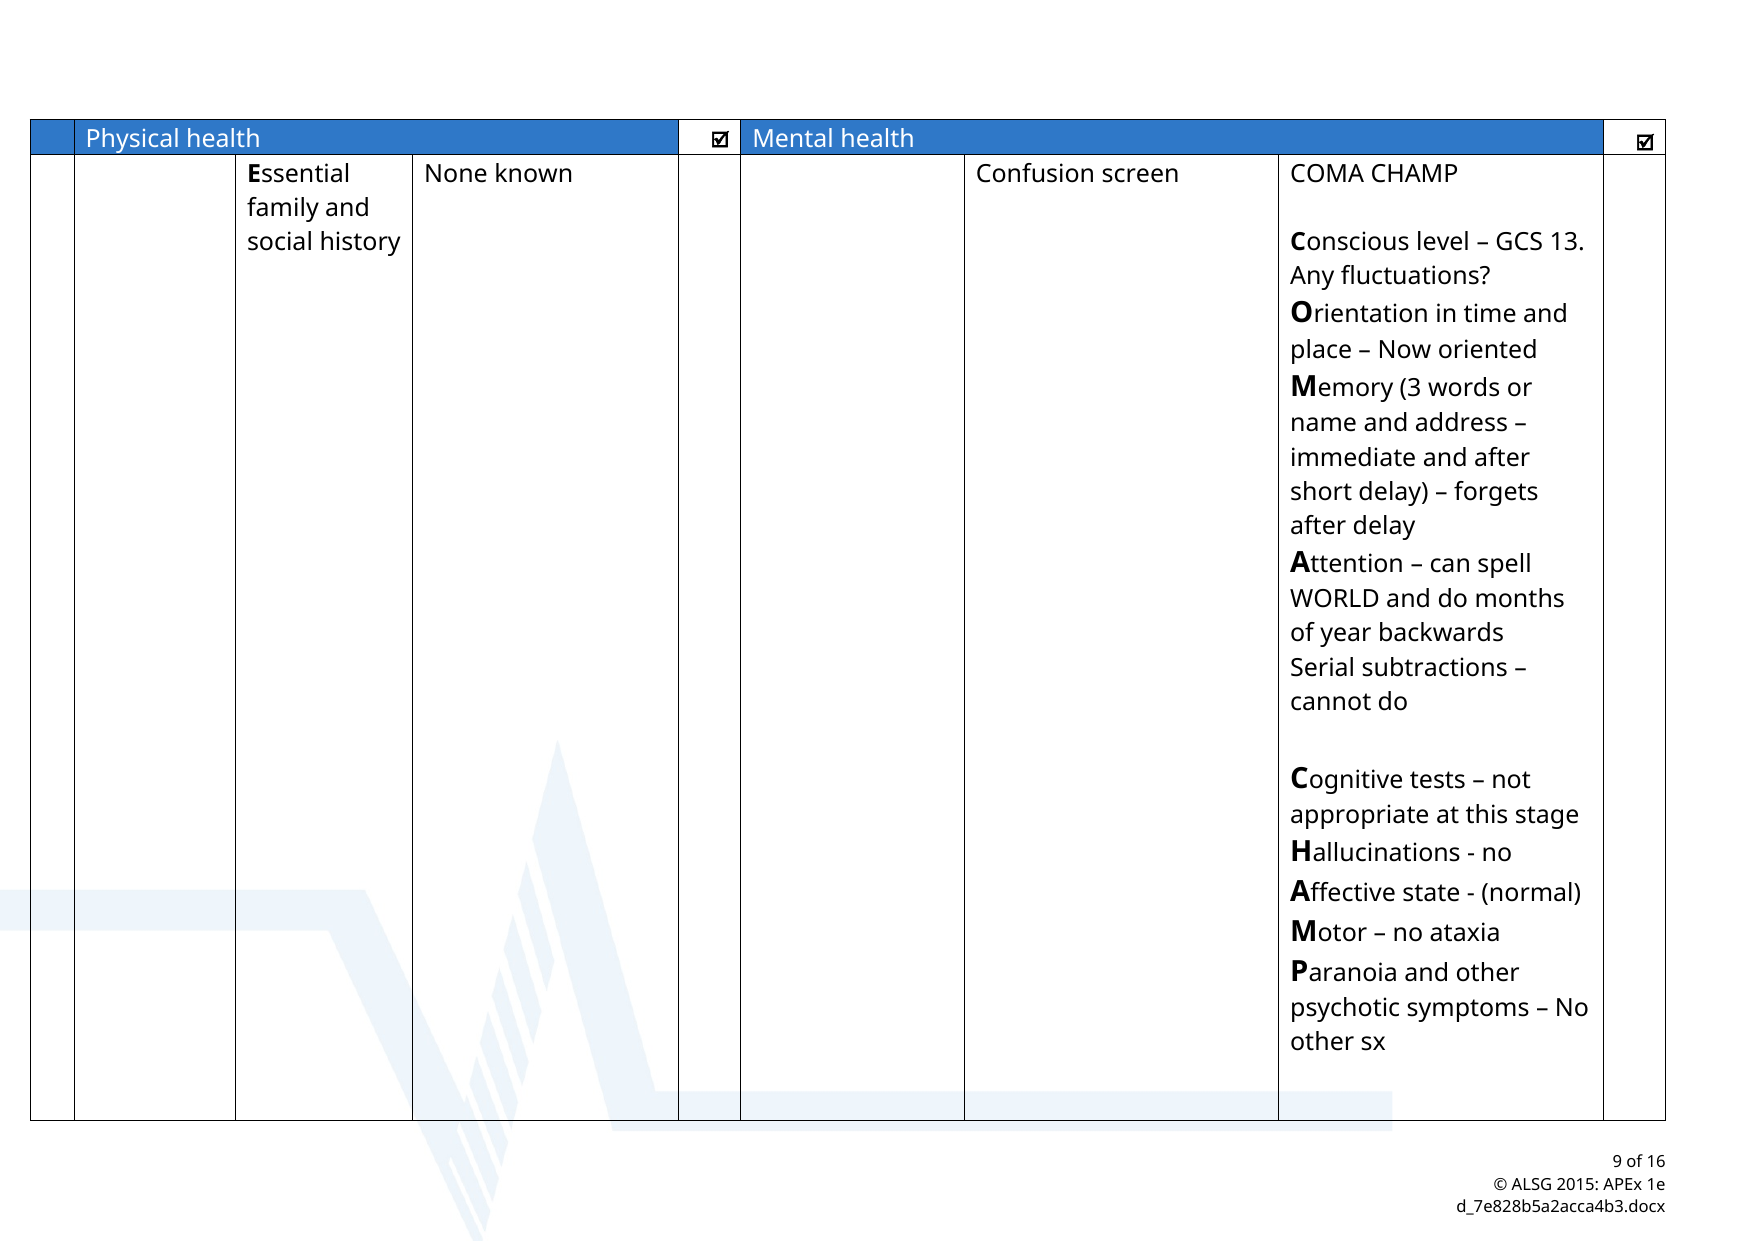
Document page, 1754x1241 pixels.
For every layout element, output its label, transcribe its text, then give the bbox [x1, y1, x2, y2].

table_cell [1604, 155, 1665, 1120]
table_cell None known [413, 155, 678, 1120]
table_cell COMA CHAMP Conscious level – GCS 13. Any fluctuations? Orientation in time and place – Now oriented Memory (3 words or name and address – immediate and after short delay) – forgets after delay Attention – can spell WORLD and do months of year backwards Serial subtractions – cannot do Cognitive tests – not appropriate at this stage Hallucinations - no Affective state - (normal) Motor – no ataxia Paranoia and other psychotic symptoms – No other sx [1279, 155, 1603, 1120]
table_header Mental health [741, 120, 1603, 154]
picture [0, 740, 1393, 1241]
table_cell Essential family and social history [236, 155, 412, 1120]
picture [75, 740, 235, 1120]
picture [31, 740, 74, 1120]
table_header [1604, 120, 1665, 154]
table_cell Confusion screen [965, 155, 1278, 1120]
table_header [31, 120, 74, 154]
picture [741, 740, 964, 1120]
table_header Physical health [75, 120, 678, 154]
table_cell [679, 155, 740, 1120]
table_header  [679, 120, 740, 154]
